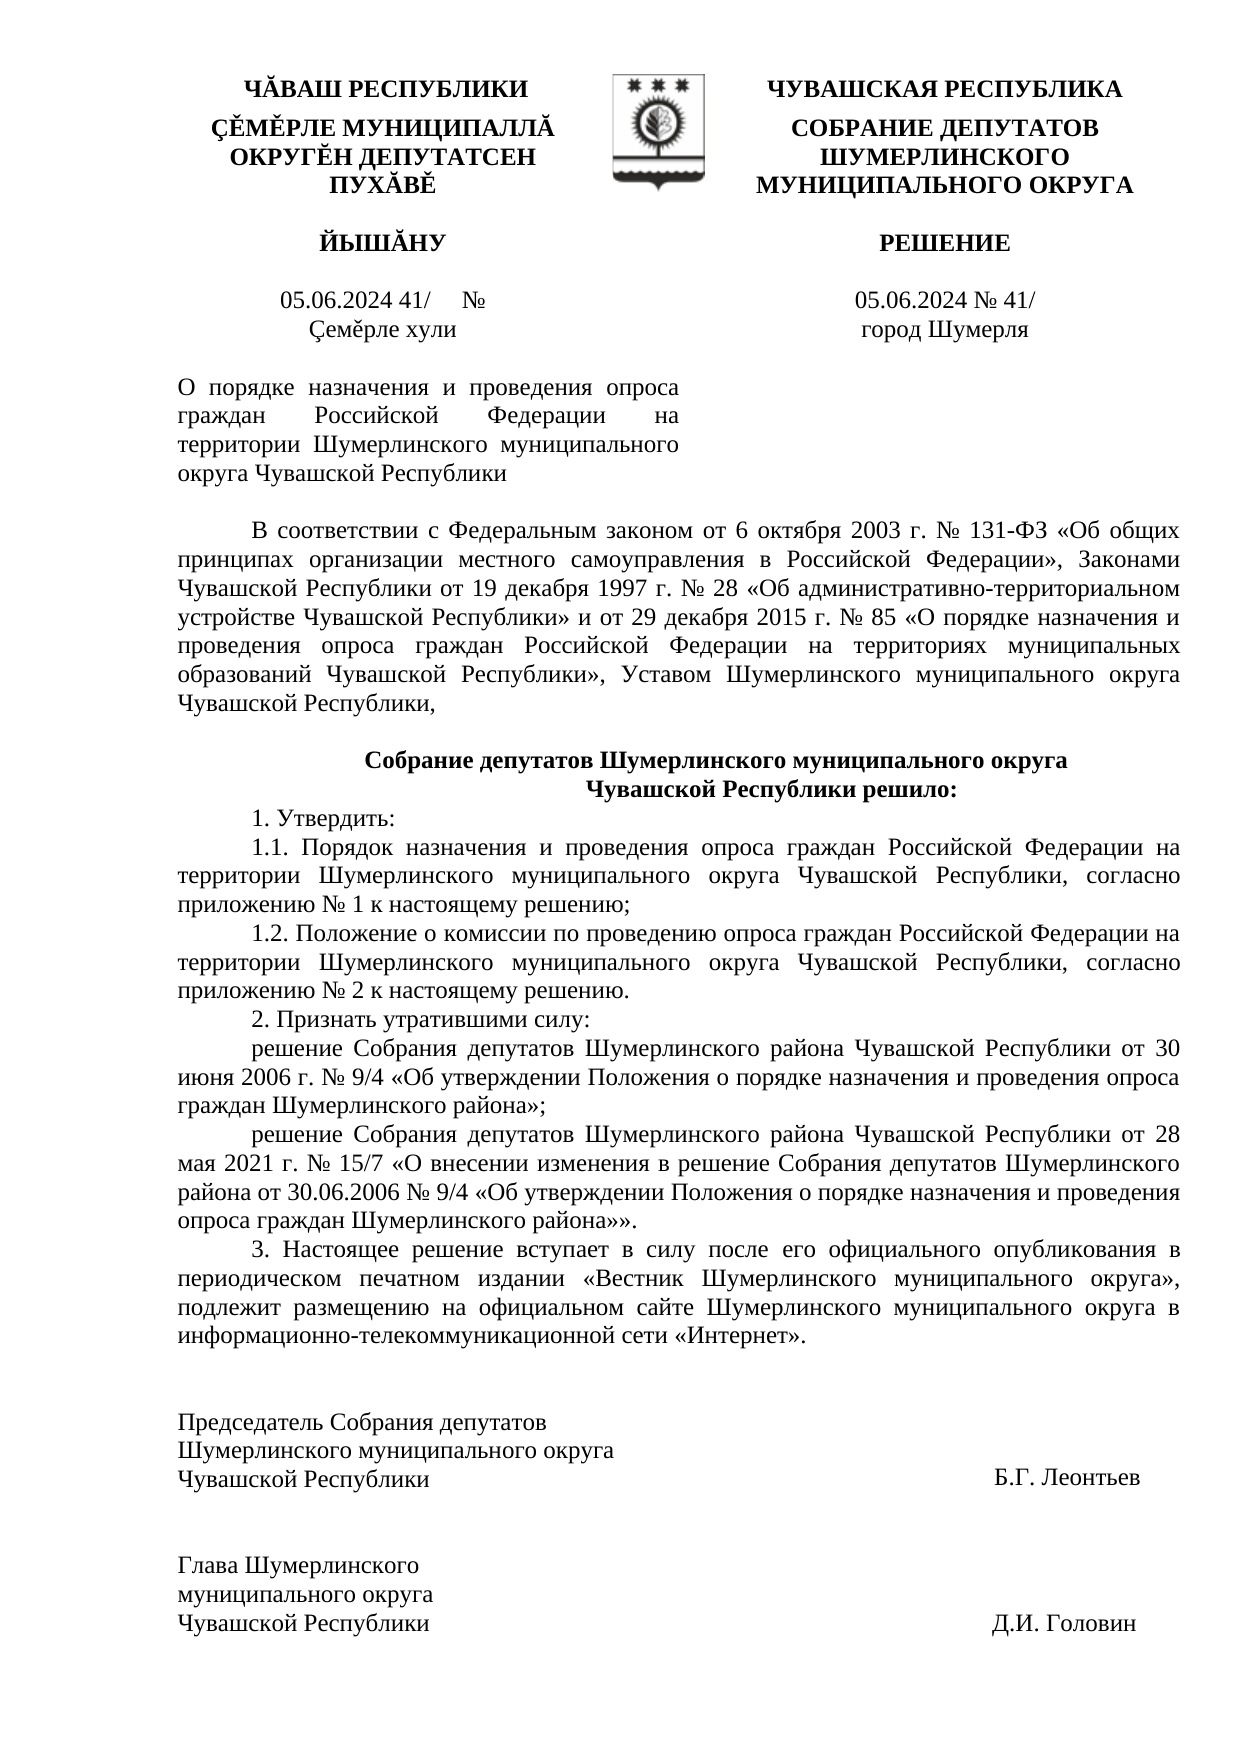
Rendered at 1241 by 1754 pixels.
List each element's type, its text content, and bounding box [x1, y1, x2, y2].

table_header Председатель Собрания депутатов Шумерлинского муниципального округа Чувашской Республики [166, 1407, 753, 1551]
text Глава Шумерлинского [177, 1551, 1181, 1579]
table_header ЧУВАШСКАЯ РЕСПУБЛИКА [727, 74, 1163, 113]
table_header ЧĂВАШ РЕСПУБЛИКИ [166, 74, 599, 113]
text В соответствии с Федеральным законом от 6 октября 2003 г. № 131-ФЗ «Об общих принципах организации местного самоуправления в Российской Федерации», Законами Чувашской Республики от 19 декабря 1997 г. № 28 «Об административно-территориальном устройстве Чувашской Республики» и от 29 декабря 2015 г. № 85 «О порядке назначения и проведения опроса граждан Российской Федерации на территориях муниципальных образований Чувашской Республики», Уставом Шумерлинского муниципального округа Чувашской Республики, [177, 515, 1181, 717]
list 1.2. Положение о комиссии по проведению опроса граждан Российской Федерации на территории Шумерлинского муниципального округа Чувашской Республики, согласно приложению № 2 к настоящему решению. [177, 918, 1181, 1004]
text 1. Утвердить: [177, 803, 1181, 832]
table_cell СОБРАНИЕ ДЕПУТАТОВ ШУМЕРЛИНСКОГО МУНИЦИПАЛЬНОГО ОКРУГА РЕШЕНИЕ 05.06.2024 № 41/ город Шумерля [727, 113, 1163, 372]
table_header Б.Г. Леонтьев [753, 1407, 1152, 1551]
text Собрание депутатов Шумерлинского муниципального округа [177, 745, 1181, 774]
text муниципального округа [177, 1579, 1181, 1608]
list 2. Признать утратившими силу: [177, 1004, 1181, 1033]
text 3. Настоящее решение вступает в силу после его официального опубликования в периодическом печатном издании «Вестник Шумерлинского муниципального округа», подлежит размещению на официальном сайте Шумерлинского муниципального округа в информационно-телекоммуникационной сети «Интернет». [177, 1234, 1181, 1349]
table_cell ÇĚМĚРЛЕ МУНИЦИПАЛЛĂ ОКРУГĔН ДЕПУТАТСЕН ПУХĂВĚ ЙЫШĂНУ 05.06.2024 41/ № Çемěрле хули [166, 113, 599, 372]
text О порядке назначения и проведения опроса граждан Российской Федерации на территории Шумерлинского муниципального округа Чувашской Республики [177, 372, 679, 487]
list Чувашской Республики решило: [288, 774, 1181, 803]
text Чувашской Республики Д.И. Головин [177, 1608, 1181, 1637]
list решение Собрания депутатов Шумерлинского района Чувашской Республики от 30 июня 2006 г. № 9/4 «Об утверждении Положения о порядке назначения и проведения опроса граждан Шумерлинского района»; [177, 1033, 1181, 1119]
table_header [599, 74, 727, 372]
list 1.1. Порядок назначения и проведения опроса граждан Российской Федерации на территории Шумерлинского муниципального округа Чувашской Республики, согласно приложению № 1 к настоящему решению; [177, 832, 1181, 918]
list решение Собрания депутатов Шумерлинского района Чувашской Республики от 28 мая 2021 г. № 15/7 «О внесении изменения в решение Собрания депутатов Шумерлинского района от 30.06.2006 № 9/4 «Об утверждении Положения о порядке назначения и проведения опроса граждан Шумерлинского района»». [177, 1119, 1181, 1234]
